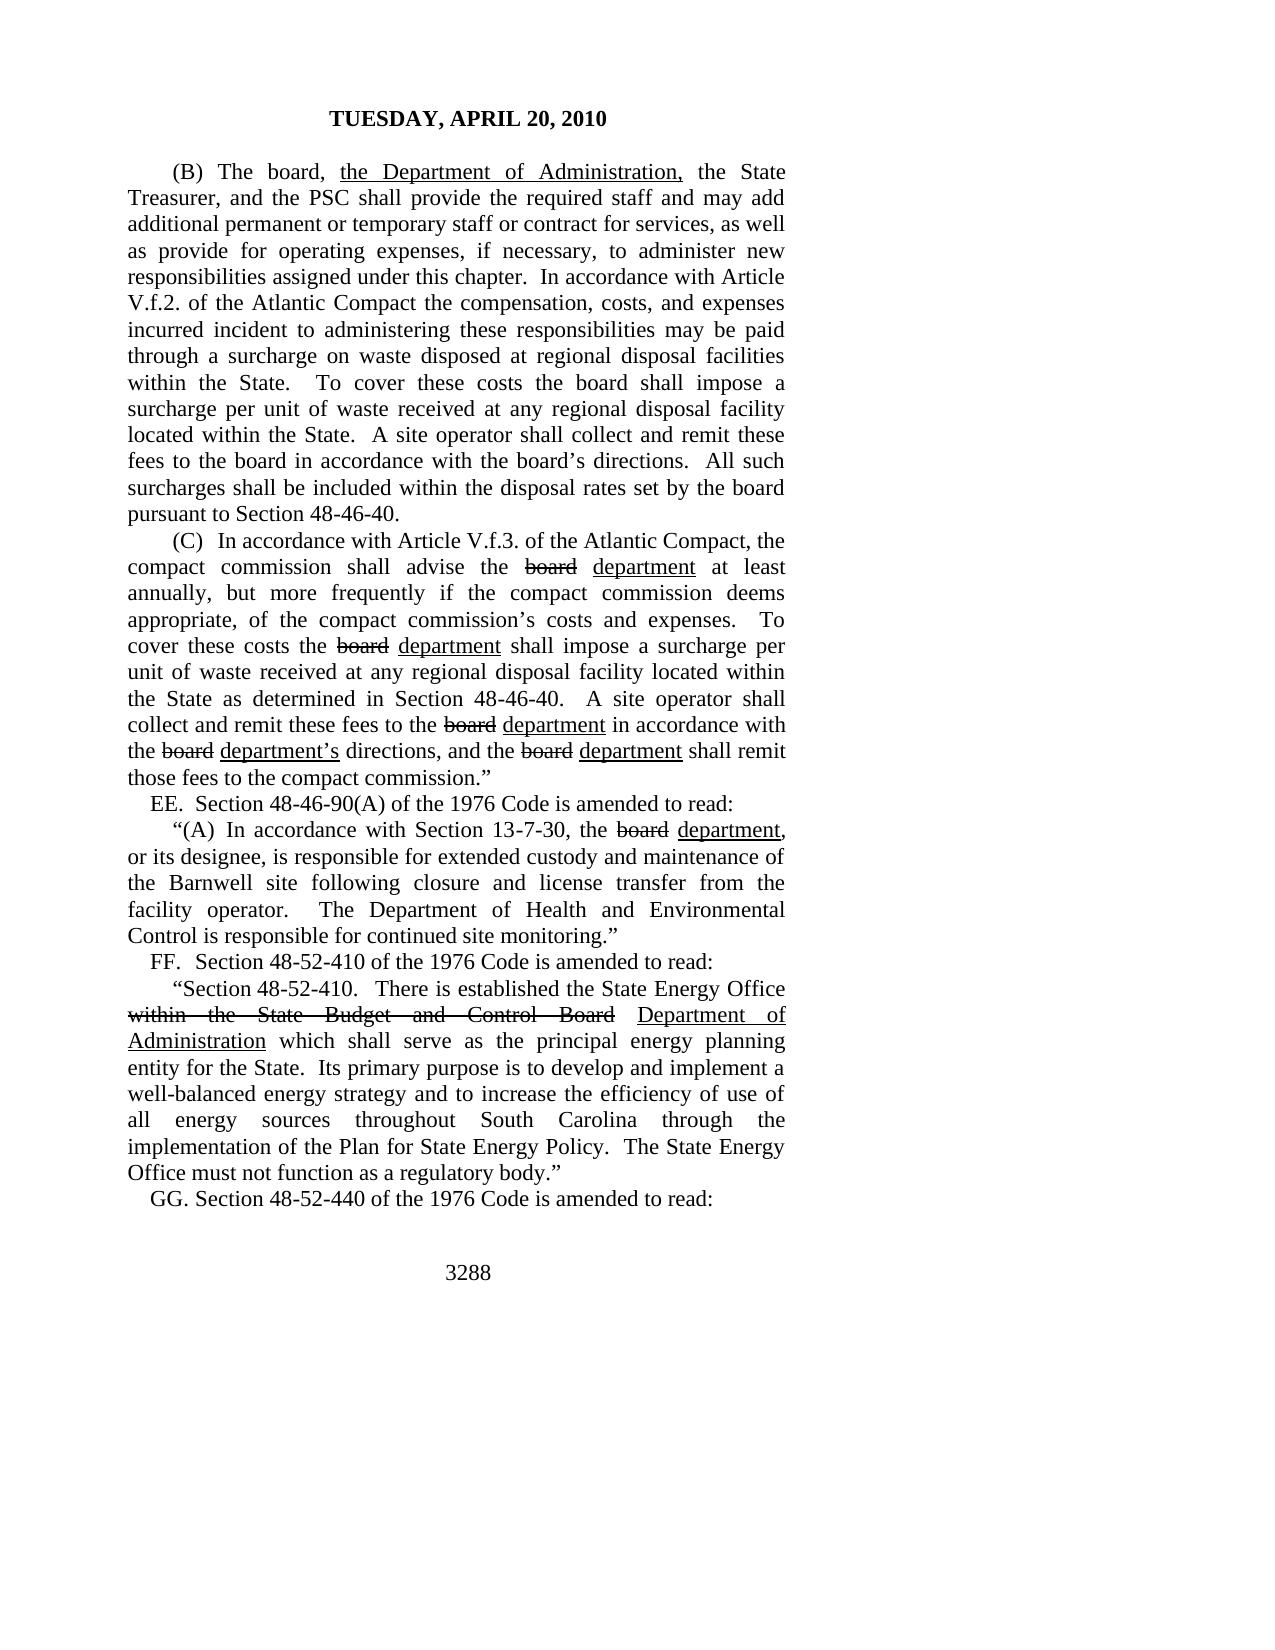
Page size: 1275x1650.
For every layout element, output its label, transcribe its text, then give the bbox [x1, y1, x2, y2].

text GG. Section 48-52-440 of the 1976 Code is amended to read: [127, 1186, 786, 1212]
text (C) In accordance with Article V.f.3. of the Atlantic Compact, the compact commission shall advise the board department at least annually, but more frequently if the compact commission deems appropriate, of the compact commission’s costs and expenses. To cover these costs the board department shall impose a surcharge per unit of waste received at any regional disposal facility located within the State as determined in Section 48-46-40. A site operator shall collect and remit these fees to the board department in accordance with the board department’s directions, and the board department shall remit those fees to the compact commission.” [127, 527, 786, 790]
text FF. Section 48-52-410 of the 1976 Code is amended to read: [127, 948, 786, 975]
text EE. Section 48-46-90(A) of the 1976 Code is amended to read: [127, 790, 786, 817]
text (B) The board, the Department of Administration, the State Treasurer, and the PSC shall provide the required staff and may add additional permanent or temporary staff or contract for services, as well as provide for operating expenses, if necessary, to administer new responsibilities assigned under this chapter. In accordance with Article V.f.2. of the Atlantic Compact the compensation, costs, and expenses incurred incident to administering these responsibilities may be paid through a surcharge on waste disposed at regional disposal facilities within the State. To cover these costs the board shall impose a surcharge per unit of waste received at any regional disposal facility located within the State. A site operator shall collect and remit these fees to the board in accordance with the board’s directions. All such surcharges shall be included within the disposal rates set by the board pursuant to Section 48-46-40. [127, 158, 786, 527]
text “(A) In accordance with Section 13-7-30, the board department, or its designee, is responsible for extended custody and maintenance of the Barnwell site following closure and license transfer from the facility operator. The Department of Health and Environmental Control is responsible for continued site monitoring.” [127, 817, 786, 948]
text “Section 48-52-410. There is established the State Energy Office within the State Budget and Control Board Department of Administration which shall serve as the principal energy planning entity for the State. Its primary purpose is to develop and implement a well-balanced energy strategy and to increase the efficiency of use of all energy sources throughout South Carolina through the implementation of the Plan for State Energy Policy. The State Energy Office must not function as a regulatory body.” [127, 975, 786, 1186]
